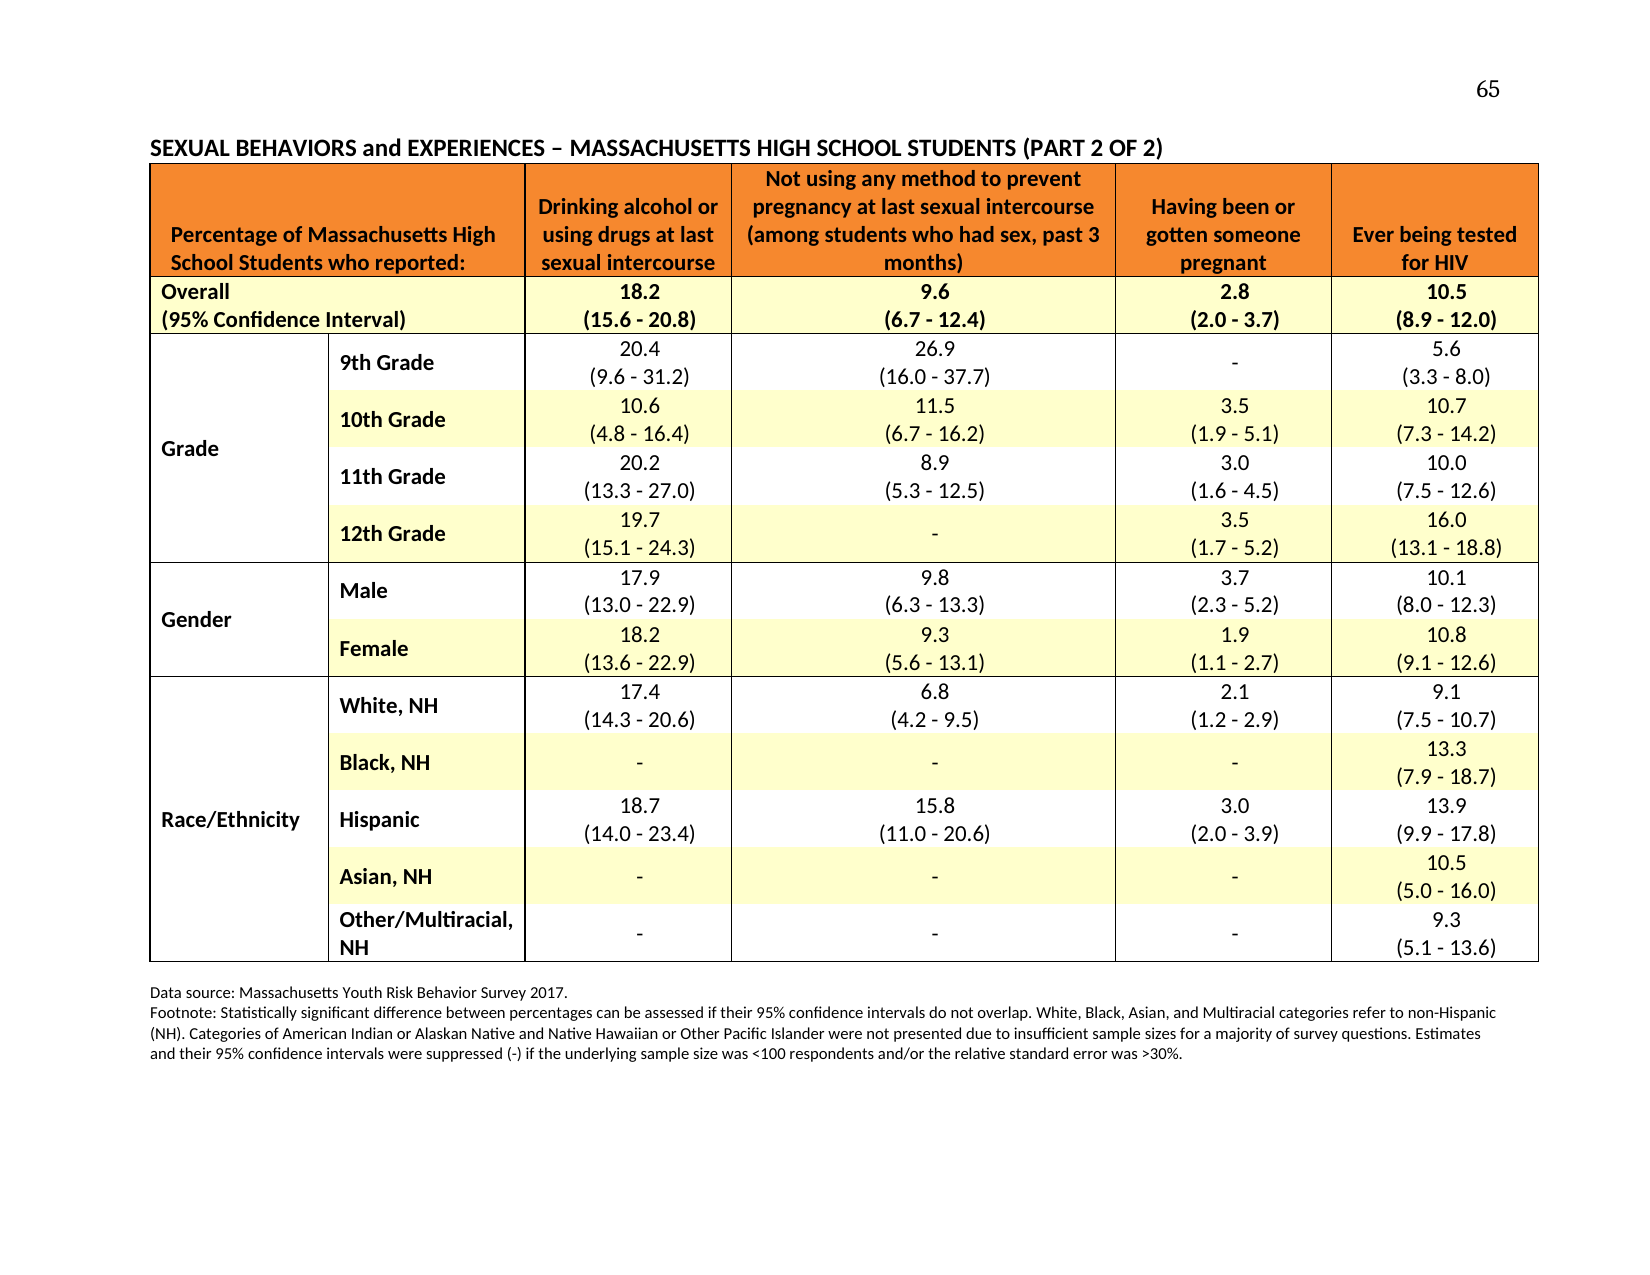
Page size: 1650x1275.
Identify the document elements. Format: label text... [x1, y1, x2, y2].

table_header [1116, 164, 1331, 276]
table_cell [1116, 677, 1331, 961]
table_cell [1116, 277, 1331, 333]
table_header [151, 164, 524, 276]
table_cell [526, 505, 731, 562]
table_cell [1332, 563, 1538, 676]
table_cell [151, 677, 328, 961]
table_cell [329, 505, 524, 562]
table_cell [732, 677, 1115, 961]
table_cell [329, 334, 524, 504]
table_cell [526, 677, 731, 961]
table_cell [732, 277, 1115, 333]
text Data source: Massachusetts Youth Risk Behavior Survey 2017. [150, 982, 1462, 1003]
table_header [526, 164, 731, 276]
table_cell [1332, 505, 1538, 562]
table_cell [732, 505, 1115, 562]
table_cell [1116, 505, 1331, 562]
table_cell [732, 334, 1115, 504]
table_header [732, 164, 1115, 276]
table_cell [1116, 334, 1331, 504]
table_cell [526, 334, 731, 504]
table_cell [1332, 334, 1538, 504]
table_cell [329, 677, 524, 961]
text Footnote: Statistically significant difference between percentages can be assessed if their 95% confidence intervals do not overlap. White, Black, Asian, and Multiracial categories refer to non-Hispanic (NH). Categories of American Indian or Alaskan Native and Native Hawaiian or Other Pacific Islander were not presented due to insufficient sample sizes for a majority of survey questions. Estimates and their 95% confidence intervals were suppressed (-) if the underlying sample size was <100 respondents and/or the relative standard error was >30%. [150, 1003, 1500, 1064]
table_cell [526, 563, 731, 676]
text SEXUAL BEHAVIORS and EXPERIENCES – MASSACHUSETTS HIGH SCHOOL STUDENTS (PART 2 OF 2) [150, 132, 1500, 163]
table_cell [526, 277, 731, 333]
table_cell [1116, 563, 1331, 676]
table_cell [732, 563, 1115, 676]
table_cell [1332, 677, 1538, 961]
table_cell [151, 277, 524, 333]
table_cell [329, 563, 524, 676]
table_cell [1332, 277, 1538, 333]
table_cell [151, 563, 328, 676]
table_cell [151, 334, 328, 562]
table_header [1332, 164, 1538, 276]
